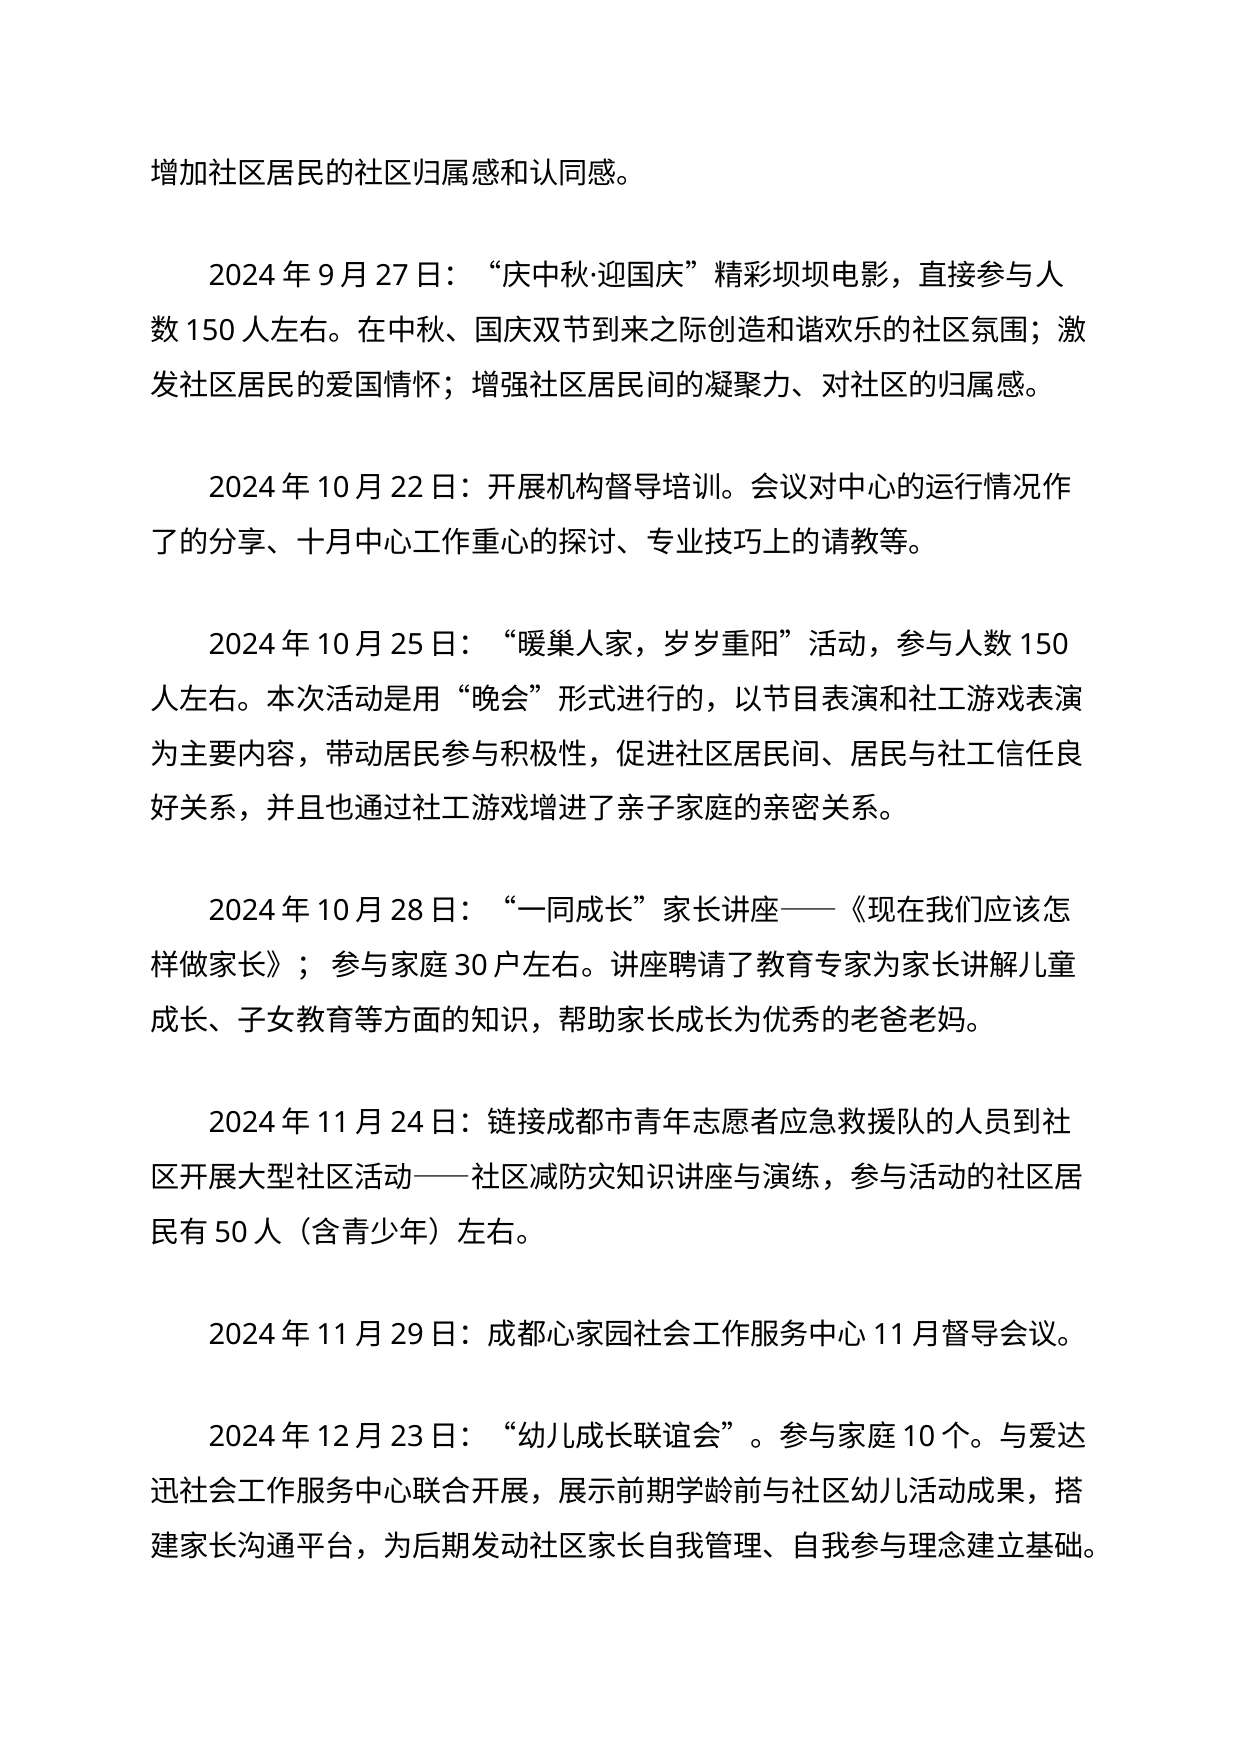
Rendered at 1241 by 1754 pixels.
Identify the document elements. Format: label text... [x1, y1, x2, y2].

text 2024年10月22日：开展机构督导培训。会议对中心的运行情况作了的分享、十月中心工作重心的探讨、专业技巧上的请教等。 [150, 463, 1090, 561]
text 2024 年9月27日：“庆中秋·迎国庆”精彩坝坝电影，直接参与人数150人左右。在中秋、国庆双节到来之际创造和谐欢乐的社区氛围；激发社区居民的爱国情怀；增强社区居民间的凝聚力、对社区的归属感。 [150, 252, 1090, 404]
text 2024年12月23日：“幼儿成长联谊会”。参与家庭10个。与爱达迅社会工作服务中心联合开展，展示前期学龄前与社区幼儿活动成果，搭建家长沟通平台，为后期发动社区家长自我管理、自我参与理念建立基础。 [150, 1412, 1090, 1565]
text 2024年11月29日：成都心家园社会工作服务中心11月督导会议。 [150, 1311, 1090, 1353]
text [150, 150, 1090, 192]
text 2024年11月24日：链接成都市青年志愿者应急救援队的人员到社区开展大型社区活动——社区减防灾知识讲座与演练，参与活动的社区居民有50人（含青少年）左右。 [150, 1099, 1090, 1251]
text 2024年10月25日：“暖巢人家，岁岁重阳”活动，参与人数150人左右。本次活动是用“晚会”形式进行的，以节目表演和社工游戏表演为主要内容，带动居民参与积极性，促进社区居民间、居民与社工信任良好关系，并且也通过社工游戏增进了亲子家庭的亲密关系。 [150, 620, 1090, 827]
text 2024年10月28日：“一同成长”家长讲座——《现在我们应该怎样做家长》； 参与家庭30户左右。讲座聘请了教育专家为家长讲解儿童成长、子女教育等方面的知识，帮助家长成长为优秀的老爸老妈。 [150, 887, 1090, 1039]
